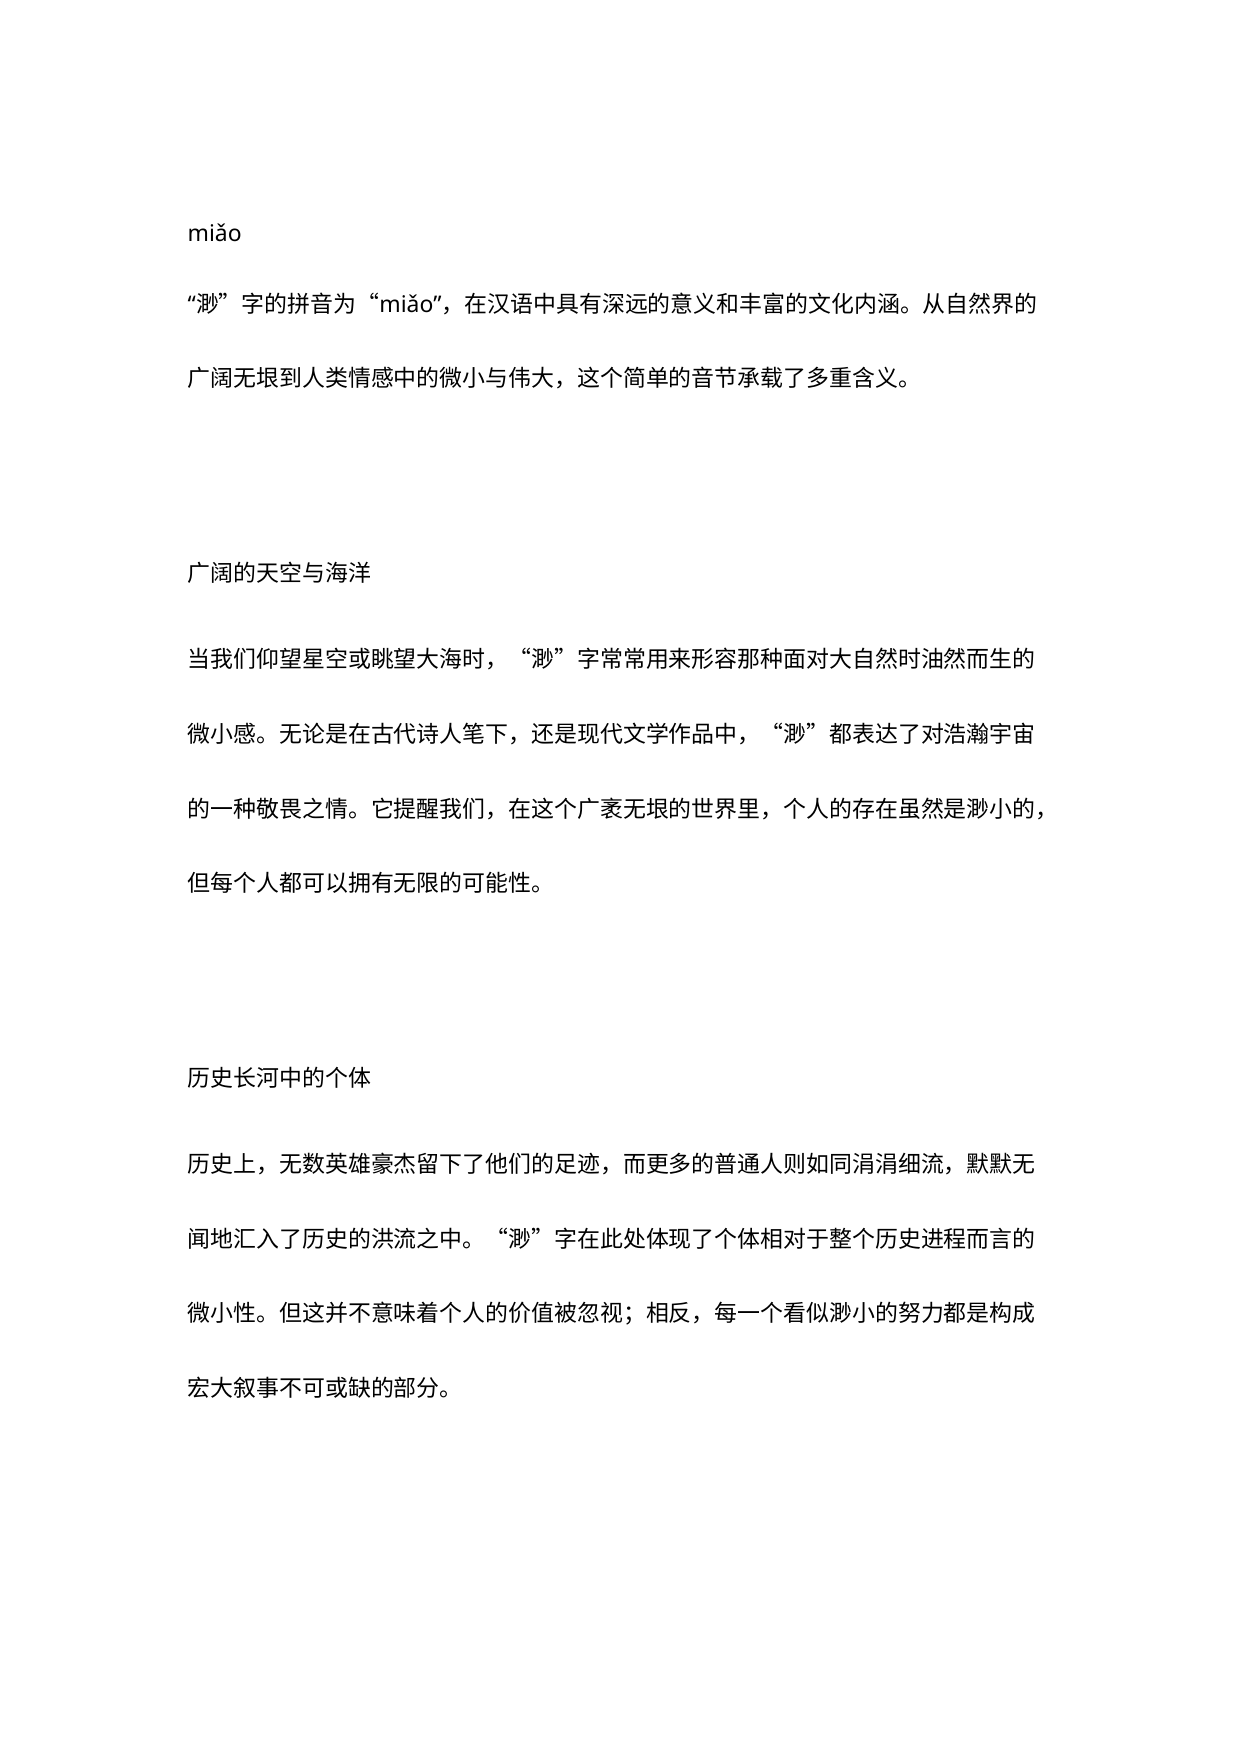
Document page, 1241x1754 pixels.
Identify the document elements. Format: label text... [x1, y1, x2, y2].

text 广阔的天空与海洋 [187, 539, 1053, 604]
text miǎo [187, 216, 1053, 248]
text 历史上，无数英雄豪杰留下了他们的足迹，而更多的普通人则如同涓涓细流，默默无闻地汇入了历史的洪流之中。“渺”字在此处体现了个体相对于整个历史进程而言的微小性。但这并不意味着个人的价值被忽视；相反，每一个看似渺小的努力都是构成宏大叙事不可或缺的部分。 [187, 1130, 1053, 1419]
text 当我们仰望星空或眺望大海时，“渺”字常常用来形容那种面对大自然时油然而生的微小感。无论是在古代诗人笔下，还是现代文学作品中，“渺”都表达了对浩瀚宇宙的一种敬畏之情。它提醒我们，在这个广袤无垠的世界里，个人的存在虽然是渺小的，但每个人都可以拥有无限的可能性。 [187, 625, 1053, 914]
text “渺”字的拼音为“miǎo”，在汉语中具有深远的意义和丰富的文化内涵。从自然界的广阔无垠到人类情感中的微小与伟大，这个简单的音节承载了多重含义。 [187, 270, 1053, 409]
text 历史长河中的个体 [187, 1043, 1053, 1108]
